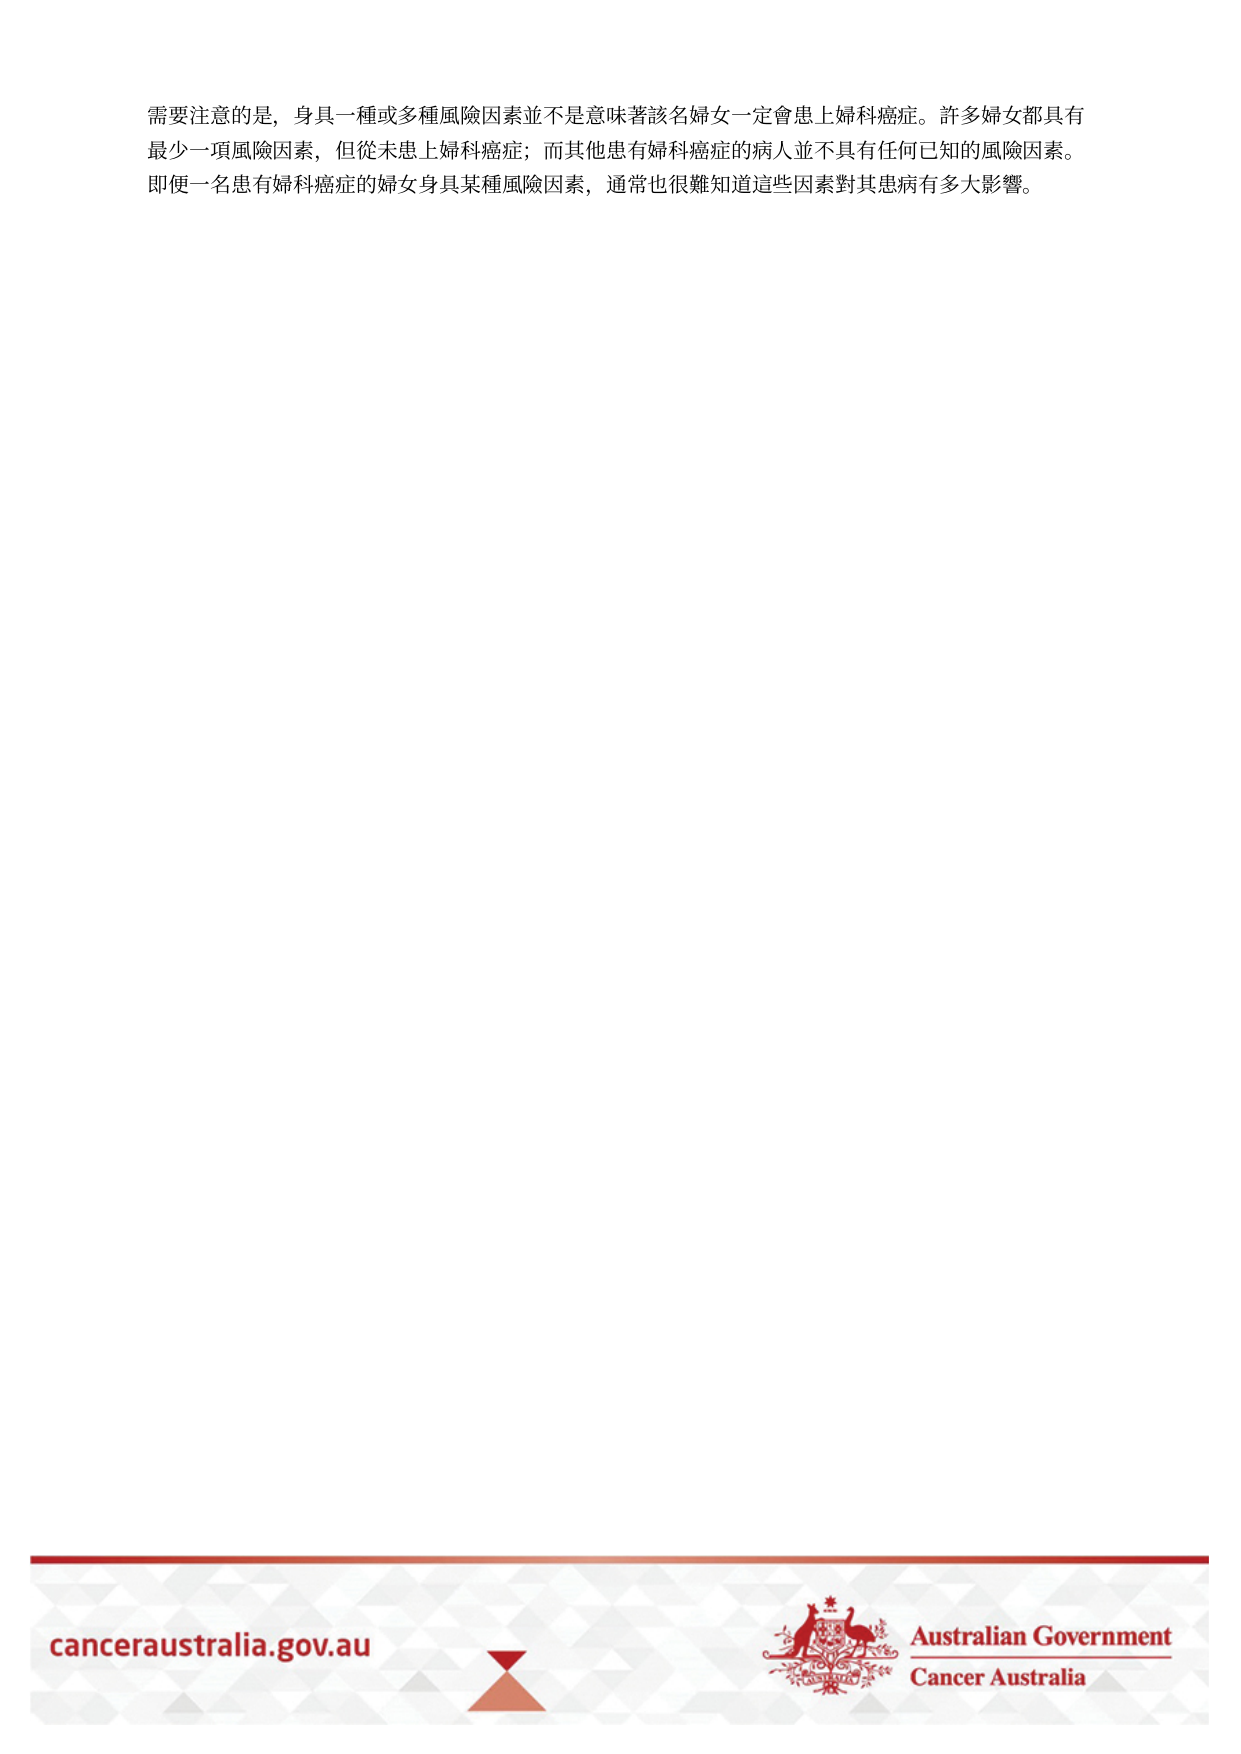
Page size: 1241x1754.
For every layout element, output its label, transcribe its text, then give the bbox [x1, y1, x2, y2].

picture [29, 1555, 1209, 1725]
text 需要注意的是，身具一種或多種風險因素並不是意味著該名婦女一定會患上婦科癌症。許多婦女都具有最少一項風險因素，但從未患上婦科癌症；而其他患有婦科癌症的病人並不具有任何已知的風險因素。即便一名患有婦科癌症的婦女身具某種風險因素，通常也很難知道這些因素對其患病有多大影響。 [148, 100, 1092, 199]
